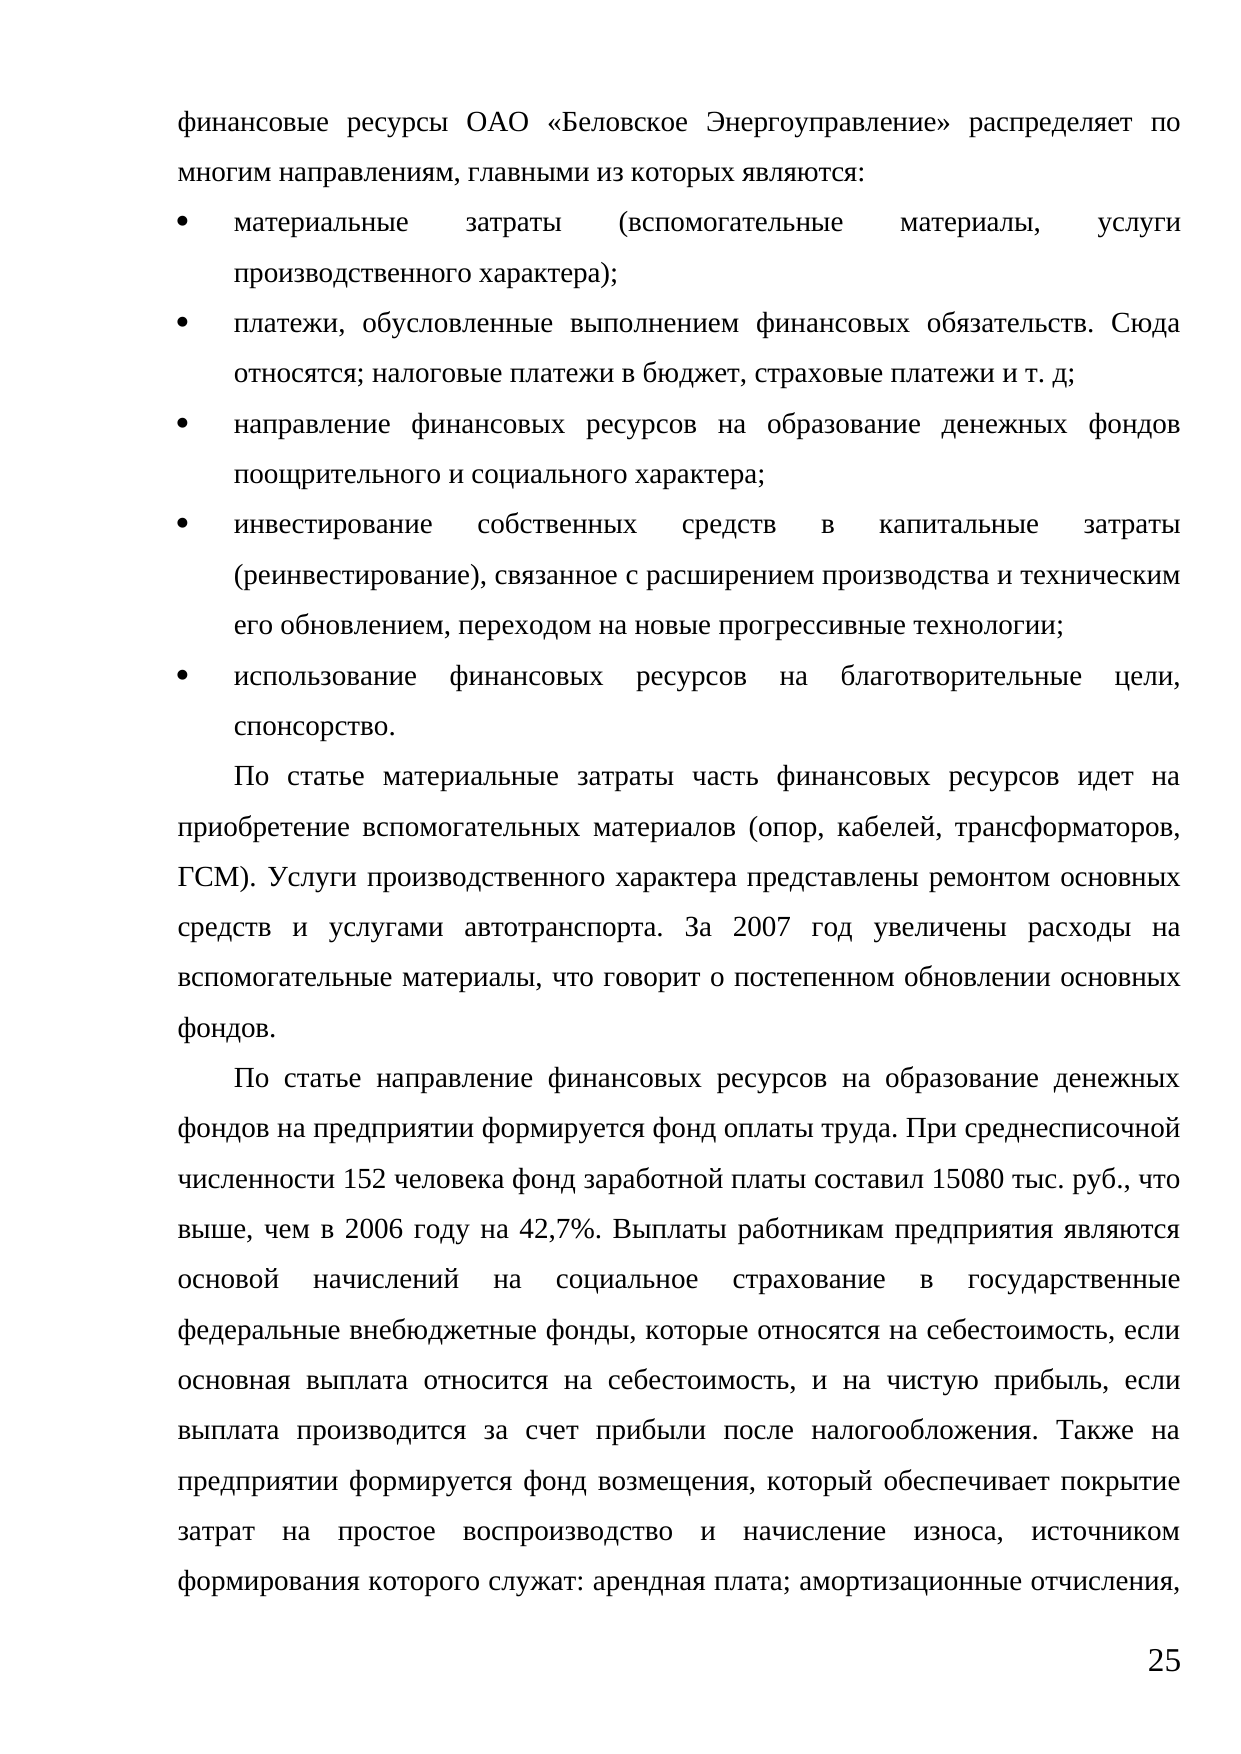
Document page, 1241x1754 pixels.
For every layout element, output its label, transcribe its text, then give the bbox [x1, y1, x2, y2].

list материальные затраты (вспомогательные материалы, услуги производственного характера); [177, 204, 1181, 288]
list платежи, обусловленные выполнением финансовых обязательств. Сюда относятся; налоговые платежи в бюджет, страховые платежи и т. д; [177, 305, 1181, 389]
list использование финансовых ресурсов на благотворительные цели, спонсорство. [177, 658, 1181, 742]
list направление финансовых ресурсов на образование денежных фондов поощрительного и социального характера; [177, 406, 1181, 490]
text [177, 1060, 1181, 1597]
text По статье материальные затраты часть финансовых ресурсов идет на приобретение вспомогательных материалов (опор, кабелей, трансформаторов, ГСМ). Услуги производственного характера представлены ремонтом основных средств и услугами автотранспорта. За 2007 год увеличены расходы на вспомогательные материалы, что говорит о постепенном обновлении основных фондов. [177, 758, 1181, 1043]
list инвестирование собственных средств в капитальные затраты (реинвестирование), связанное с расширением производства и техническим его обновлением, переходом на новые прогрессивные технологии; [177, 507, 1181, 641]
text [177, 104, 1181, 188]
